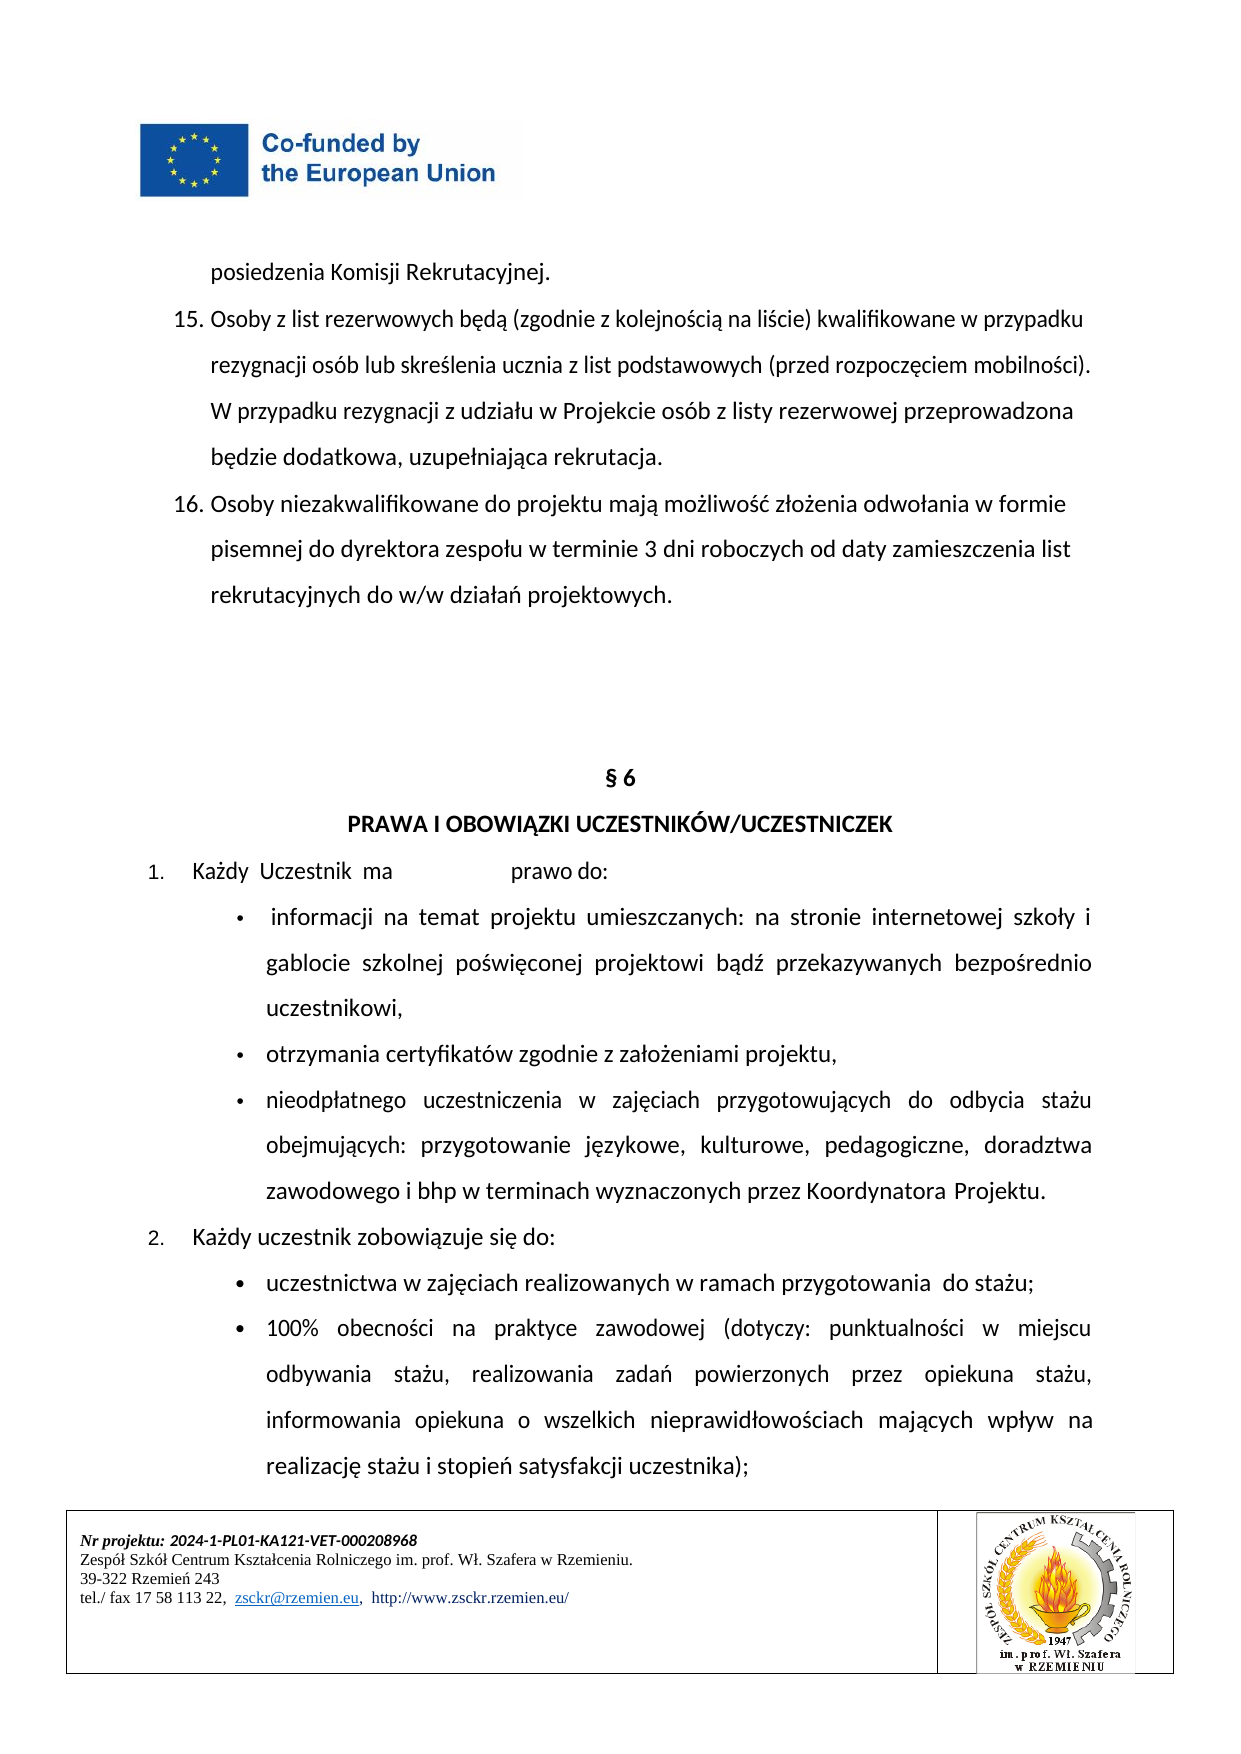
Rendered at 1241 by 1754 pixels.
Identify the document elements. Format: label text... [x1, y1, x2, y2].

list Osoby z list rezerwowych będą (zgodnie z kolejnością na liście) kwalifikowane w przypadku rezygnacji osób lub skreślenia ucznia z list podstawowych (przed rozpoczęciem mobilności). W przypadku rezygnacji z udziału w Projekcie osób z listy rezerwowej przeprowadzona będzie dodatkowa, uzupełniająca rekrutacja. [173, 303, 1105, 471]
picture [976, 1512, 1136, 1674]
list Osoby niezakwalifikowane do projektu mają możliwość złożenia odwołania w formie pisemnej do dyrektora zespołu w terminie 3 dni roboczych od daty zamieszczenia list rekrutacyjnych do w/w działań projektowych. [173, 488, 1105, 610]
list 100% obecności na praktyce zawodowej (dotyczy: punktualności w miejscu odbywania stażu, realizowania zadań powierzonych przez opiekuna stażu, informowania opiekuna o wszelkich nieprawidłowościach mających wpływ na realizację stażu i stopień satysfakcji uczestnika); [236, 1313, 1093, 1480]
list otrzymania certyfikatów zgodnie z założeniami projektu, [236, 1038, 1105, 1069]
list informacji na temat projektu umieszczanych: na stronie internetowej szkoły i gablocie szkolnej poświęconej projektowi bądź przekazywanych bezpośrednio uczestnikowi, [236, 901, 1092, 1023]
list nieodpłatnego uczestniczenia w zajęciach przygotowujących do odbycia stażu obejmujących: przygotowanie językowe, kulturowe, pedagogiczne, doradztwa zawodowego i bhp w terminach wyznaczonych przez Koordynatora Projektu. [236, 1084, 1093, 1206]
subtitle PRAWA I OBOWIĄZKI UCZESTNIKÓW/UCZESTNICZEK [136, 808, 1105, 838]
list Każdy Uczestnik ma prawo do: [148, 855, 449, 886]
text § 6 [135, 762, 1105, 793]
list Listy rezerwowe będą tworzone zgodnie z klasyfikacją punktową powstałą w wyniku posiedzenia Komisji Rekrutacyjnej. [173, 256, 1105, 287]
picture [135, 119, 522, 201]
list Każdy Uczestnik ma prawo do: [466, 855, 1105, 886]
list uczestnictwa w zajęciach realizowanych w ramach przygotowania do stażu; [236, 1267, 1105, 1297]
list Każdy uczestnik zobowiązuje się do: [148, 1221, 1105, 1252]
